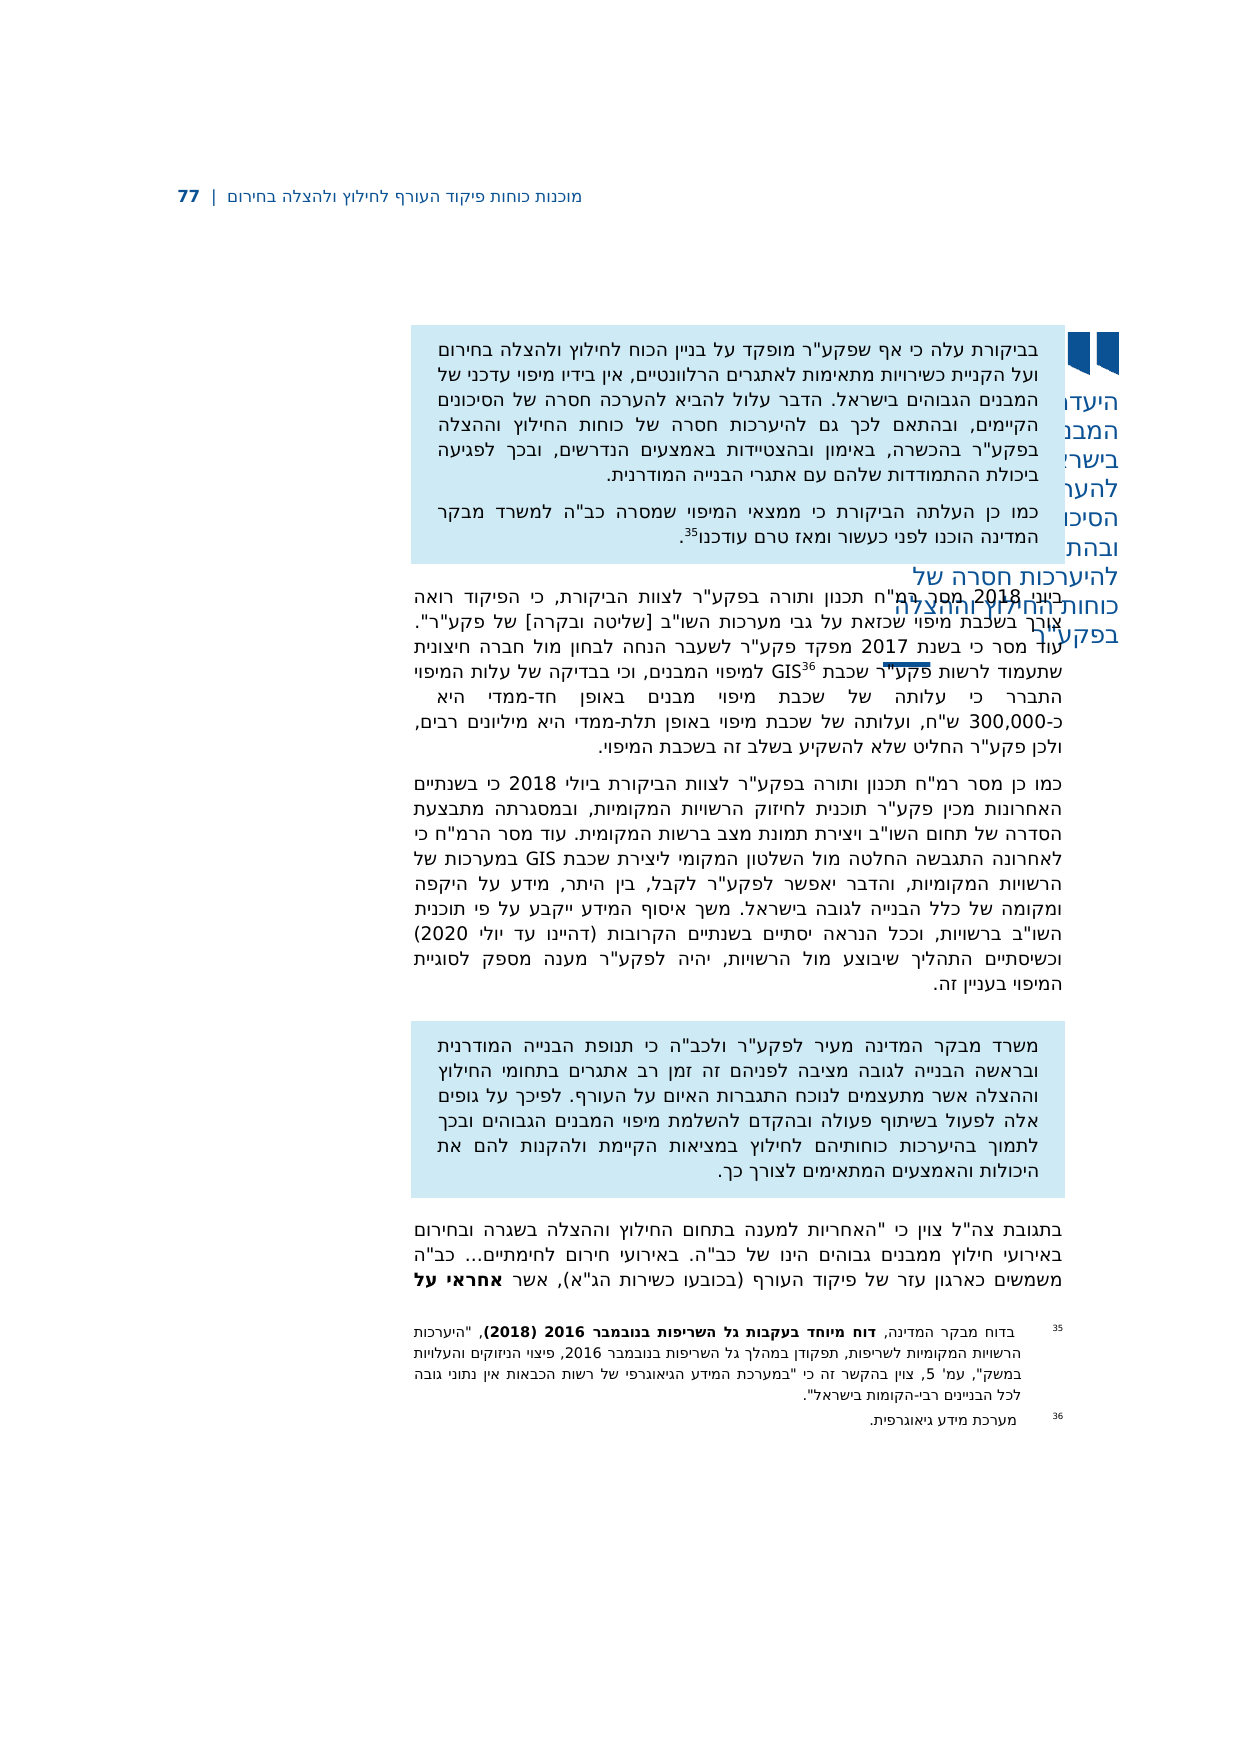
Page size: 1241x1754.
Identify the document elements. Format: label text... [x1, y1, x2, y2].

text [413, 1217, 1063, 1292]
picture [1067, 332, 1119, 375]
text כמו כן העלתה הביקורת כי ממצאי המיפוי שמסרה כב"ה למשרד מבקר המדינה הוכנו לפני כעשור ומאז טרם עודכנו. [414, 487, 1062, 561]
text משרד מבקר המדינה מעיר לפקע"ר ולכב"ה כי תנופת הבנייה המודרנית ובראשה הבנייה לגובה מציבה לפניהם זה זמן רב אתגרים בתחומי החילוץ וההצלה אשר מתעצמים לנוכח התגברות האיום על העורף. לפיכך על גופים אלה לפעול בשיתוף פעולה ובהקדם להשלמת מיפוי המבנים הגבוהים ובכך לתמוך בהיערכות כוחותיהם לחילוץ במציאות הקיימת ולהקנות להם את היכולות והאמצעים המתאימים לצורך כך. [414, 1024, 1062, 1195]
text בביקורת עלה כי אף שפקע"ר מופקד על בניין הכוח לחילוץ ולהצלה בחירום ועל הקניית כשירויות מתאימות לאתגרים הרלוונטיים, אין בידיו מיפוי עדכני של המבנים הגבוהים בישראל. הדבר עלול להביא להערכה חסרה של הסיכונים הקיימים, ובהתאם לכך גם להיערכות חסרה של כוחות החילוץ וההצלה בפקע"ר בהכשרה, באימון ובהצטיידות באמצעים הנדרשים, ובכך לפגיעה ביכולת ההתמודדות שלהם עם אתגרי הבנייה המודרנית. [414, 328, 1062, 486]
text כמו כן מסר רמ"ח תכנון ותורה בפקע"ר לצוות הביקורת ביולי 2018 כי בשנתיים האחרונות מכין פקע"ר תוכנית לחיזוק הרשויות המקומיות, ובמסגרתה מתבצעת הסדרה של תחום השו"ב ויצירת תמונת מצב ברשות המקומית. עוד מסר הרמ"ח כי לאחרונה התגבשה החלטה מול השלטון המקומי ליצירת שכבת GIS במערכות של הרשויות המקומיות, והדבר יאפשר לפקע"ר לקבל, בין היתר, מידע על היקפה ומקומה של כלל הבנייה לגובה בישראל. משך איסוף המידע ייקבע על פי תוכנית השו"ב ברשויות, וככל הנראה יסתיים בשנתיים הקרובות (דהיינו עד יולי 2020) וכשיסתיים התהליך שיבוצע מול הרשויות, יהיה לפקע"ר מענה מספק לסוגיית המיפוי בעניין זה. [413, 771, 1063, 996]
text ביוני 2018 מסר רמ"ח תכנון ותורה בפקע"ר לצוות הביקורת, כי הפיקוד רואה צורך בשכבת מיפוי שכזאת על גבי מערכות השו"ב [שליטה ובקרה] של פקע"ר". עוד מסר כי בשנת 2017 מפקד פקע"ר לשעבר הנחה לבחון מול חברה חיצונית שתעמוד לרשות פקע"ר שכבת GIS למיפוי המבנים, וכי בבדיקה של עלות המיפוי התברר כי עלותה של שכבת מיפוי מבנים באופן חד-ממדי היא כ-300,000 ש"ח, ועלותה של שכבת מיפוי באופן תלת-ממדי היא מיליונים רבים, ולכן פקע"ר החליט שלא להשקיע בשלב זה בשכבת המיפוי. [413, 583, 1063, 758]
